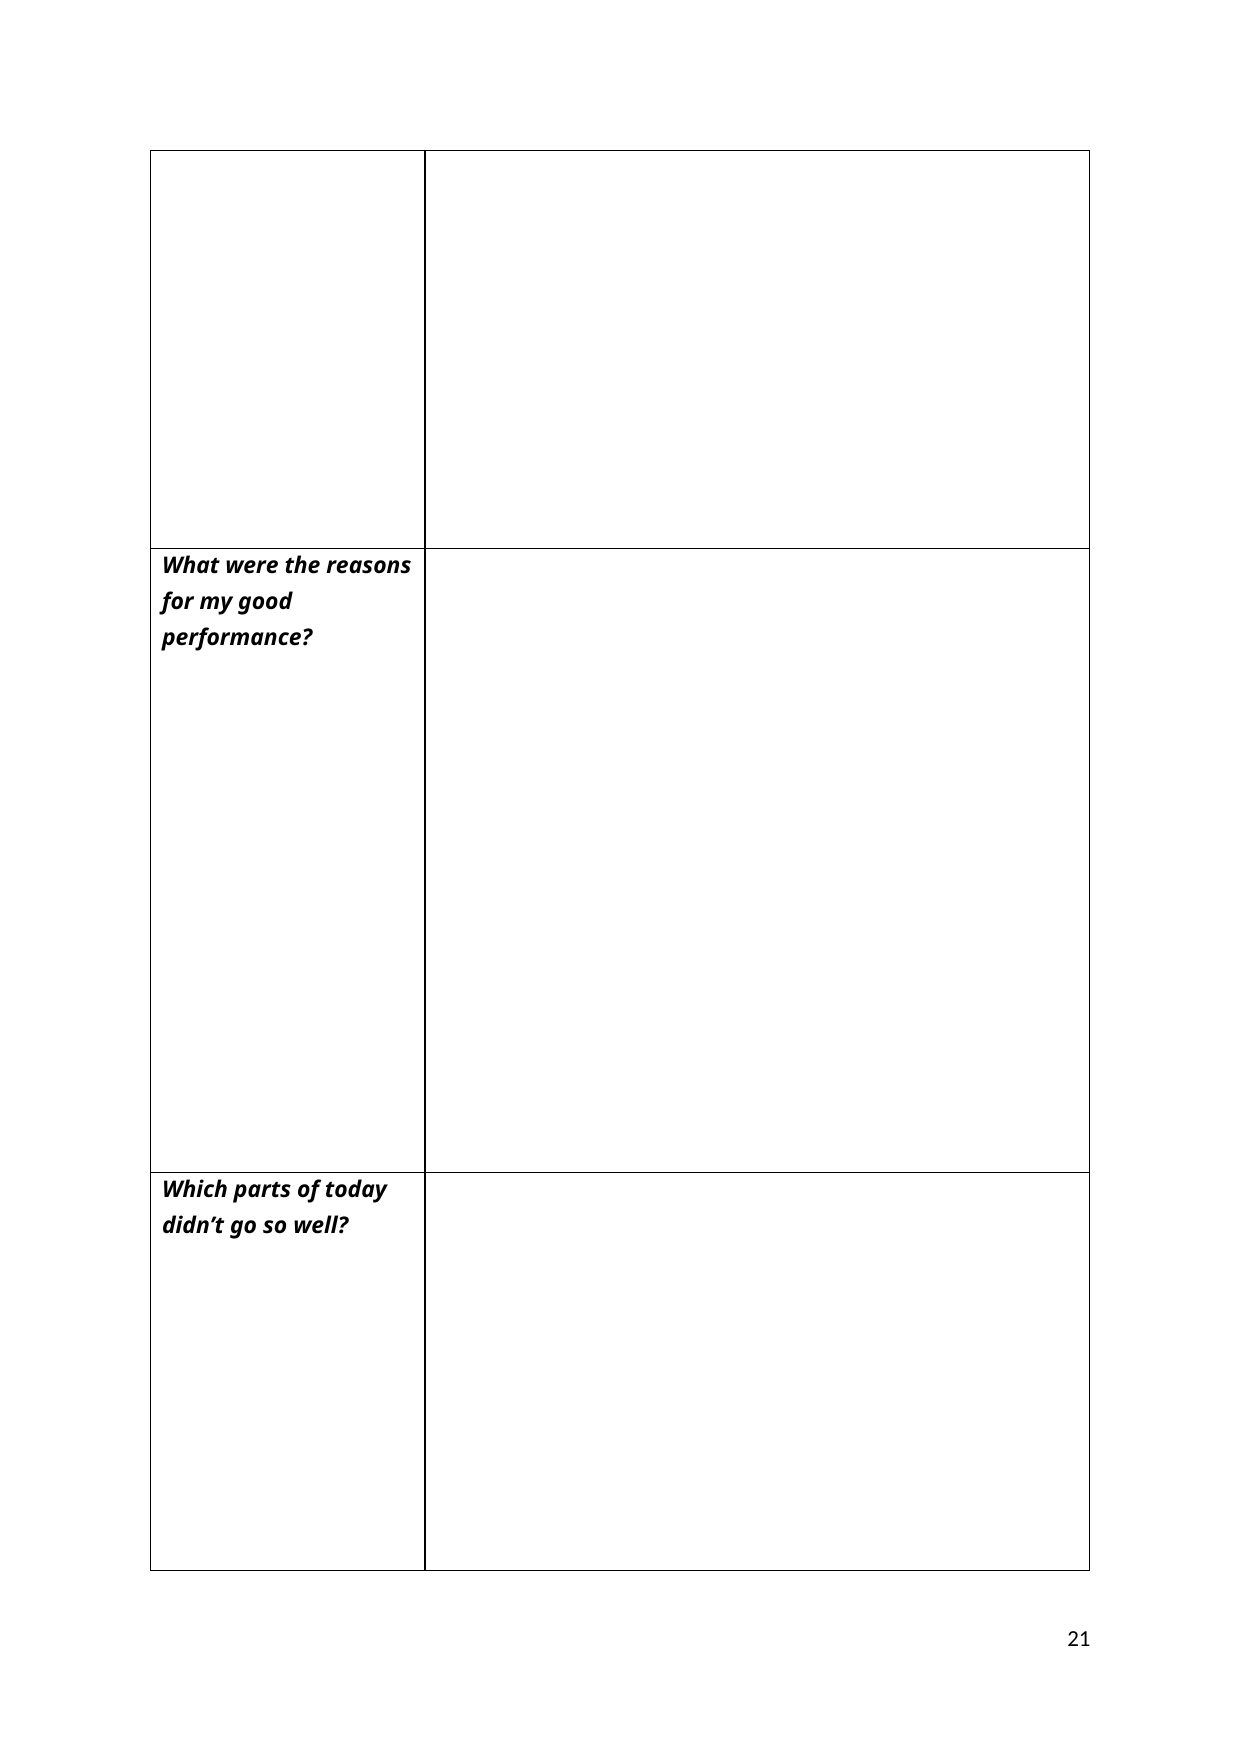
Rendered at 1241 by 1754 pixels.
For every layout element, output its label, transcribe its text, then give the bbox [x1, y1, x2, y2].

table_cell [426, 549, 1089, 1172]
table_cell [426, 151, 1089, 548]
table_cell [426, 1173, 1089, 1570]
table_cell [151, 1173, 424, 1570]
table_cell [151, 151, 424, 548]
table_cell What were the reasons for my good performance? [151, 549, 424, 1172]
